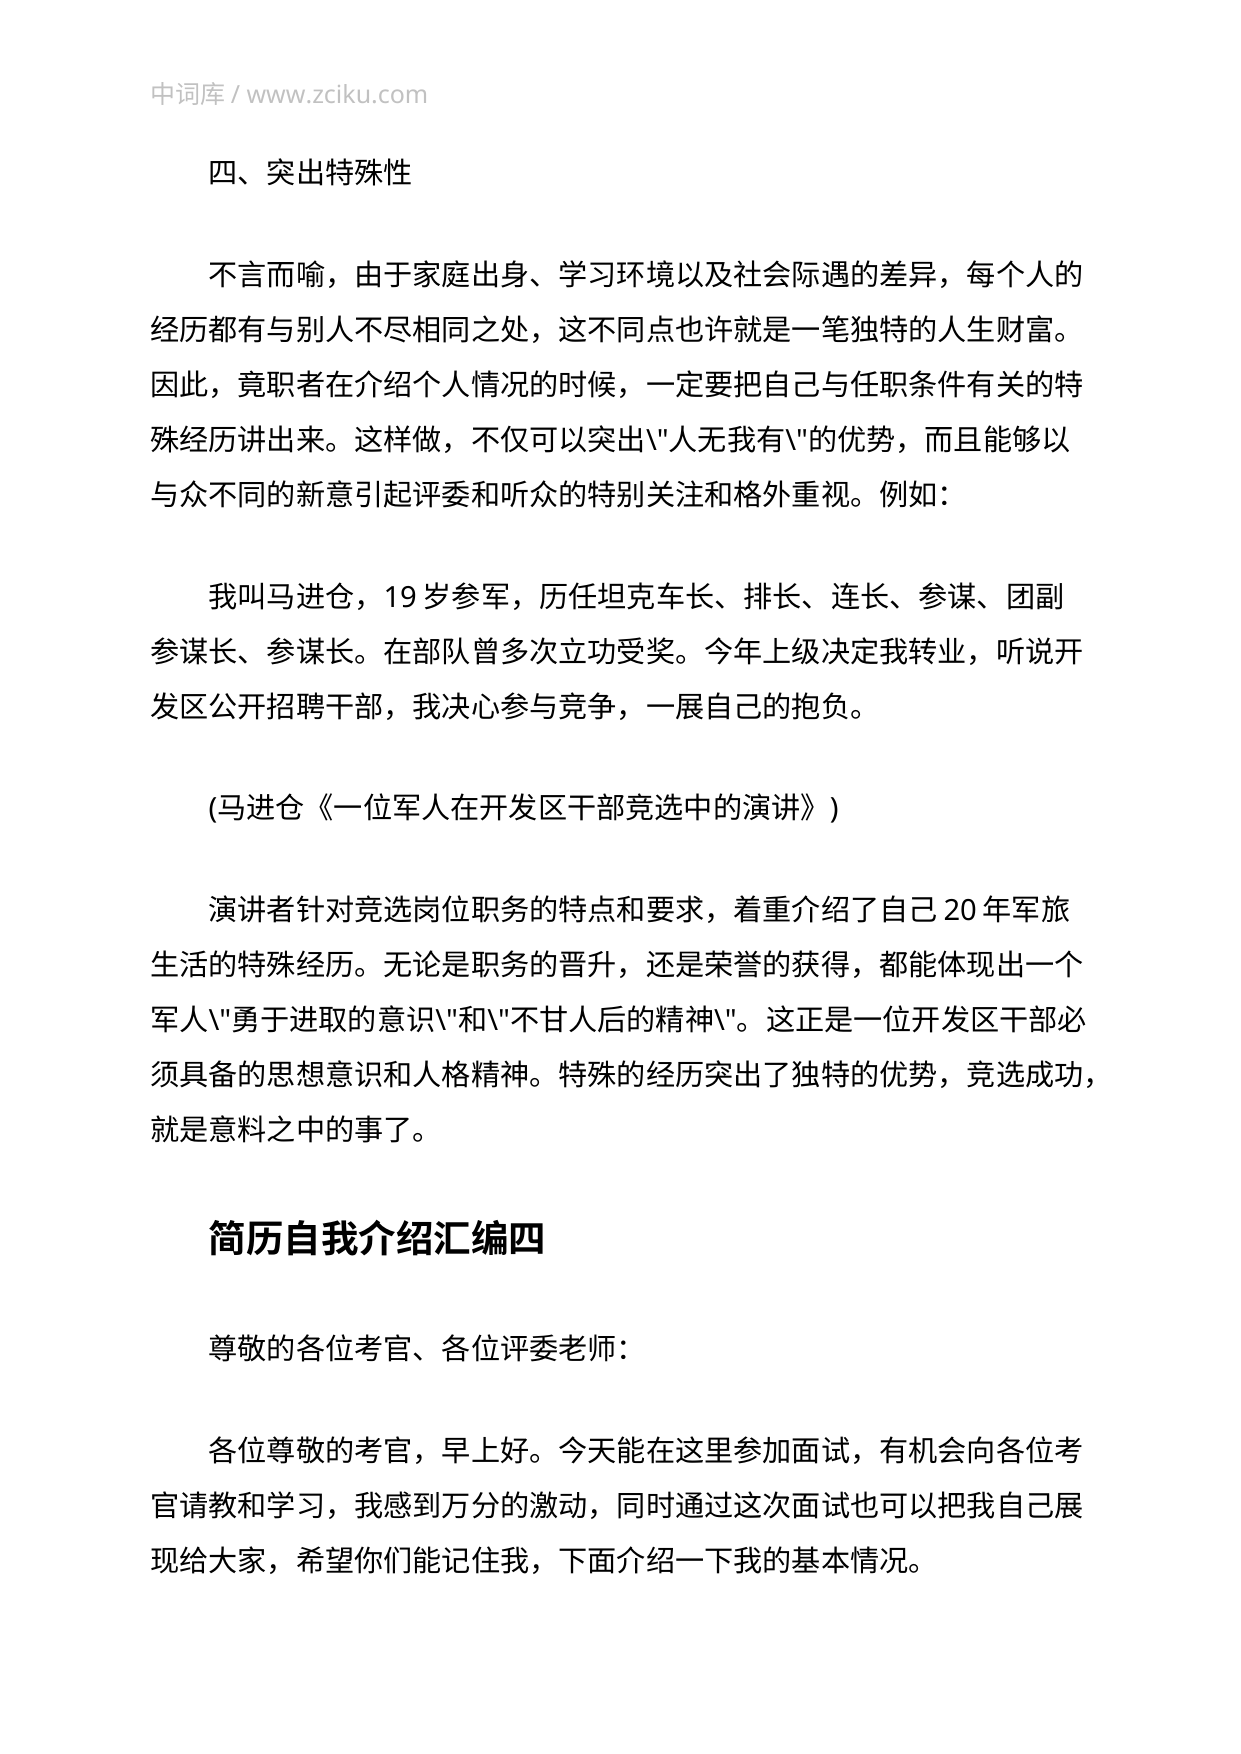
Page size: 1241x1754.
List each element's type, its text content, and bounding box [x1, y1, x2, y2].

text 不言而喻，由于家庭出身、学习环境以及社会际遇的差异，每个人的经历都有与别人不尽相同之处，这不同点也许就是一笔独特的人生财富。因此，竟职者在介绍个人情况的时候，一定要把自己与任职条件有关的特殊经历讲出来。这样做，不仅可以突出\"人无我有\"的优势，而且能够以与众不同的新意引起评委和听众的特别关注和格外重视。例如： [150, 252, 1090, 514]
text 四、突出特殊性 [150, 150, 1090, 192]
text 各位尊敬的考官，早上好。今天能在这里参加面试，有机会向各位考官请教和学习，我感到万分的激动，同时通过这次面试也可以把我自己展现给大家，希望你们能记住我，下面介绍一下我的基本情况。 [150, 1428, 1090, 1580]
text (马进仓《一位军人在开发区干部竞选中的演讲》) [150, 785, 1090, 827]
text 我叫马进仓，19岁参军，历任坦克车长、排长、连长、参谋、团副参谋长、参谋长。在部队曾多次立功受奖。今年上级决定我转业，听说开发区公开招聘干部，我决心参与竞争，一展自己的抱负。 [150, 573, 1090, 725]
text 简历自我介绍汇编四 [150, 1208, 1090, 1263]
text 尊敬的各位考官、各位评委老师： [150, 1326, 1090, 1368]
text 演讲者针对竞选岗位职务的特点和要求，着重介绍了自己20年军旅生活的特殊经历。无论是职务的晋升，还是荣誉的获得，都能体现出一个军人\"勇于进取的意识\"和\"不甘人后的精神\"。这正是一位开发区干部必须具备的思想意识和人格精神。特殊的经历突出了独特的优势，竞选成功，就是意料之中的事了。 [150, 887, 1090, 1149]
